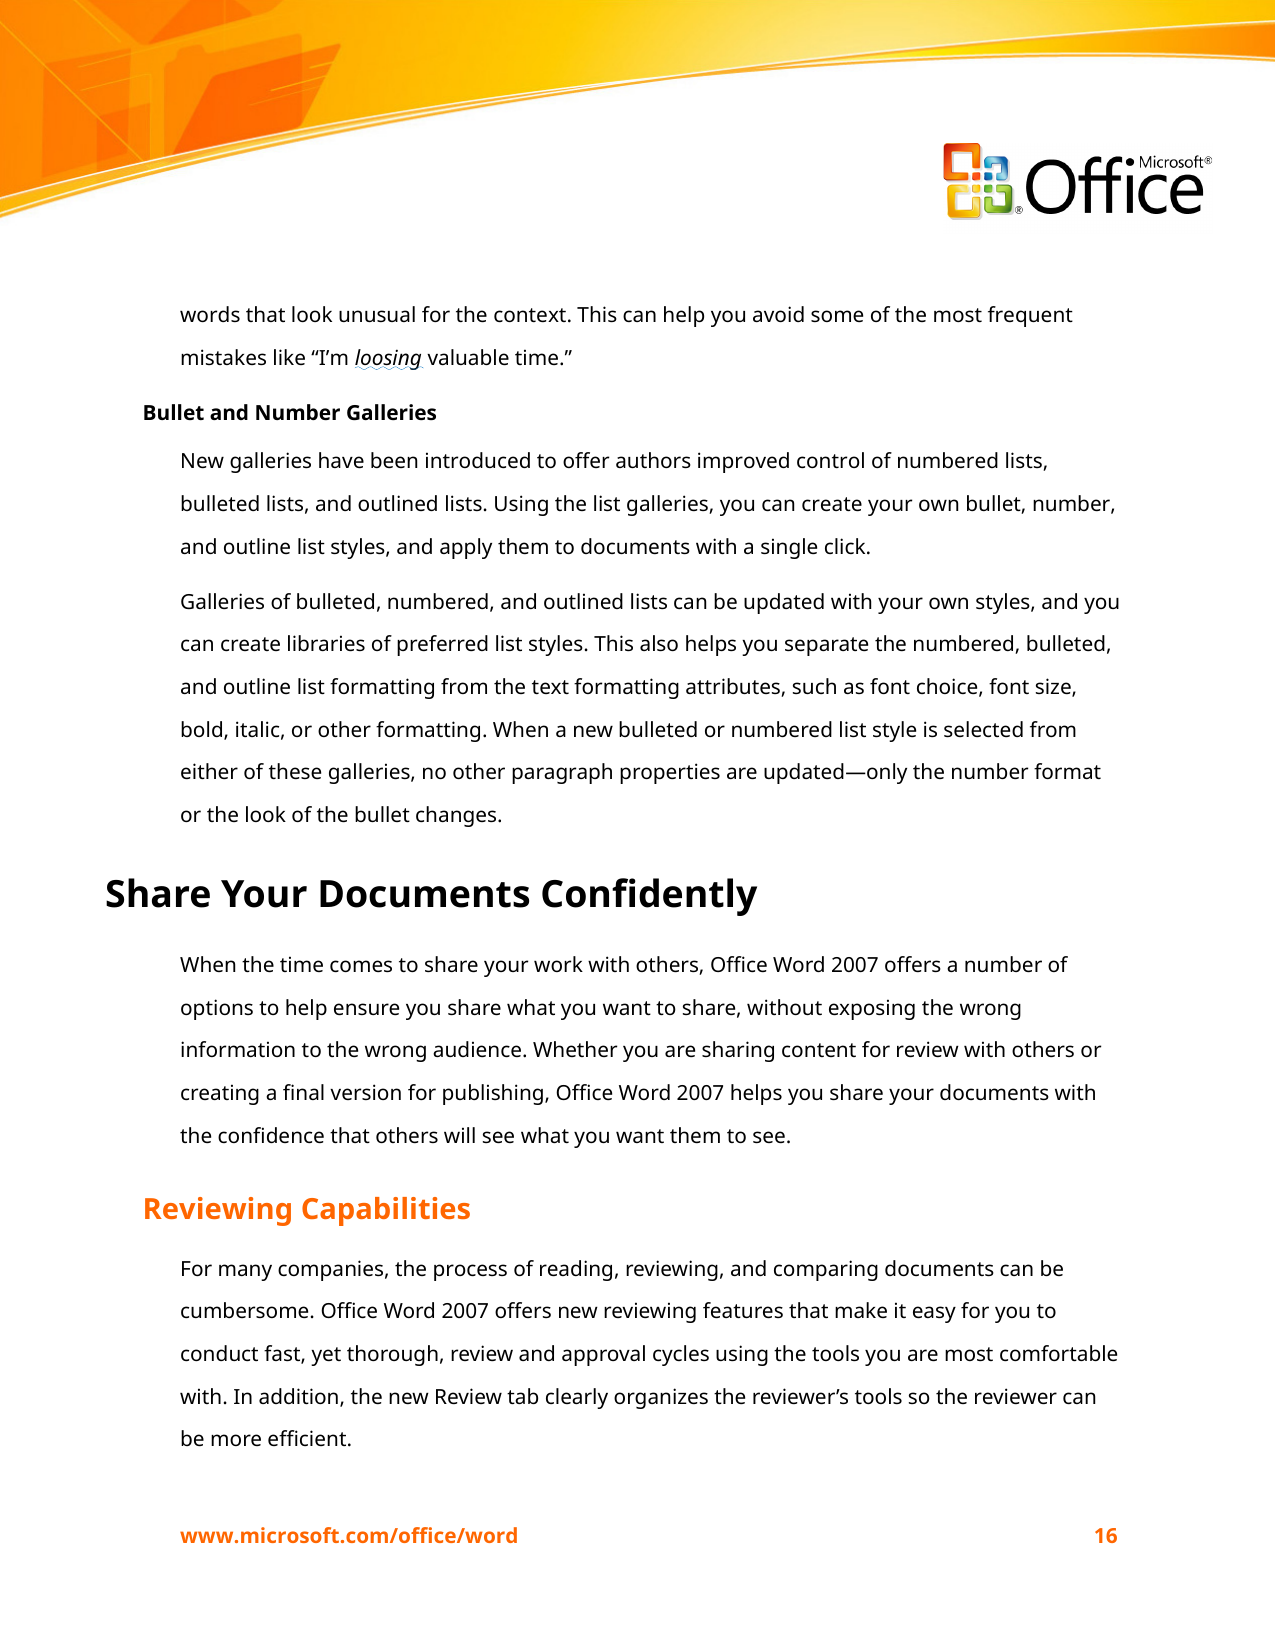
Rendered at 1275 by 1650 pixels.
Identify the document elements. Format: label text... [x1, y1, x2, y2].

subtitle Reviewing Capabilities [142, 1188, 1125, 1228]
picture [0, 0, 1275, 257]
subtitle Bullet and Number Galleries [142, 398, 1125, 426]
text When the time comes to share your work with others, Office Word 2007 offers a number of options to help ensure you share what you want to share, without exposing the wrong information to the wrong audience. Whether you are sharing content for review with others or creating a final version for publishing, Office Word 2007 helps you share your documents with the confidence that others will see what you want them to see. [180, 950, 1125, 1149]
text For many companies, the process of reading, reviewing, and comparing documents can be cumbersome. Office Word 2007 offers new reviewing features that make it easy for you to conduct fast, yet thorough, review and approval cycles using the tools you are most comfortable with. In addition, the new Review tab clearly organizes the reviewer’s tools so the reviewer can be more efficient. [180, 1254, 1125, 1453]
text New galleries have been introduced to offer authors improved control of numbered lists, bulleted lists, and outlined lists. Using the list galleries, you can create your own bullet, number, and outline list styles, and apply them to documents with a single click. [180, 447, 1125, 560]
text Galleries of bulleted, numbered, and outlined lists can be updated with your own styles, and you can create libraries of preferred list styles. This also helps you separate the numbered, bulleted, and outline list formatting from the text formatting attributes, such as font choice, font size, bold, italic, or other formatting. When a new bulleted or numbered list style is selected from either of these galleries, no other paragraph properties are updated—only the number format or the look of the bullet changes. [180, 587, 1125, 828]
subtitle Share Your Documents Confidently [105, 867, 1125, 918]
